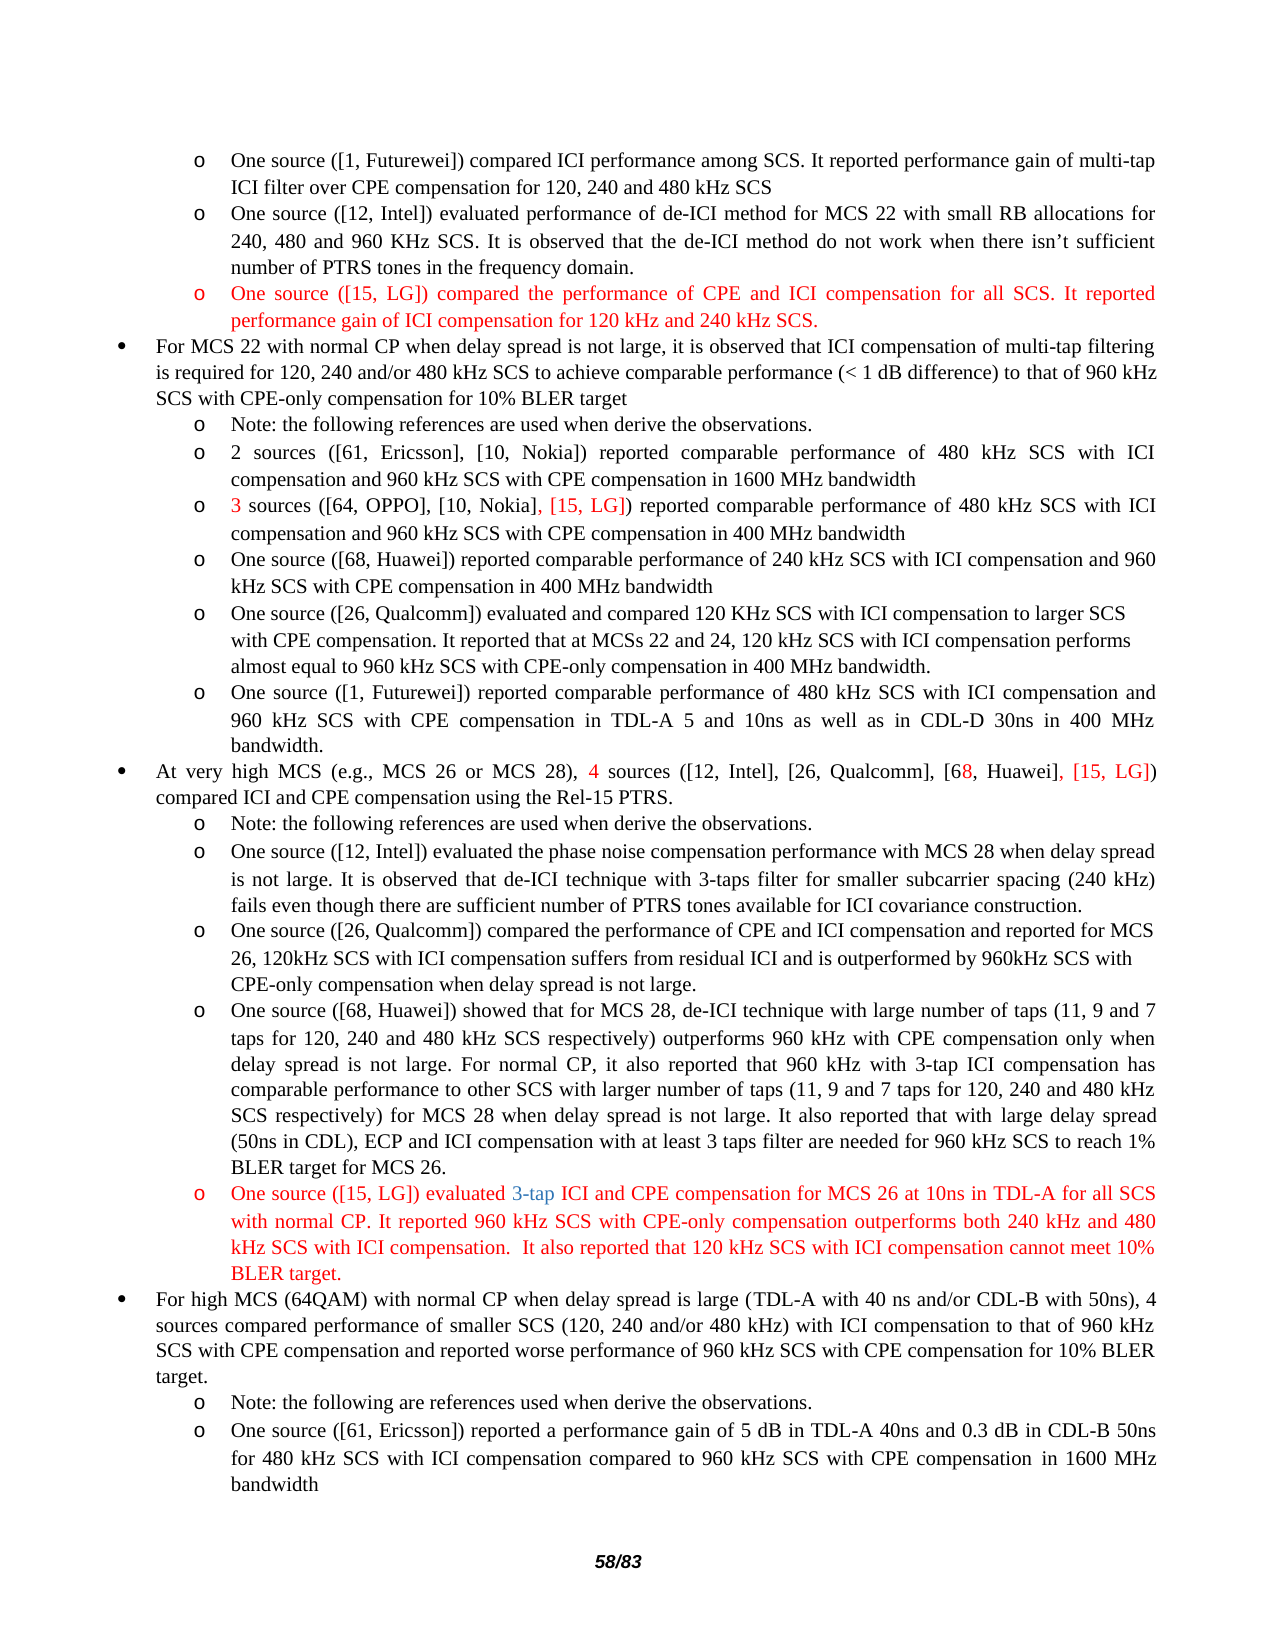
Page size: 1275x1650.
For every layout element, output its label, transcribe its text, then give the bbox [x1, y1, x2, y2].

list At very high MCS (e.g., MCS 26 or MCS 28), 4 sources ([12, Intel], [26, Qualcomm], [68, Huawei], [15, LG]) compared ICI and CPE compensation using the Rel-15 PTRS. [118, 759, 1157, 809]
list One source ([1, Futurewei]) compared ICI performance among SCS. It reported performance gain of multi-tap ICI filter over CPE compensation for 120, 240 and 480 kHz SCS [193, 148, 1157, 199]
list One source ([68, Huawei]) showed that for MCS 28, de-ICI technique with large number of taps (11, 9 and 7 taps for 120, 240 and 480 kHz SCS respectively) outperforms 960 kHz with CPE compensation only when delay spread is not large. For normal CP, it also reported that 960 kHz with 3-tap ICI compensation has comparable performance to other SCS with larger number of taps (11, 9 and 7 taps for 120, 240 and 480 kHz SCS respectively) for MCS 28 when delay spread is not large. It also reported that with large delay spread (50ns in CDL), ECP and ICI compensation with at least 3 taps filter are needed for 960 kHz SCS to reach 1% BLER target for MCS 26. [193, 998, 1157, 1179]
list Note: the following references are used when derive the observations. [193, 811, 1157, 837]
list Note: the following references are used when derive the observations. [193, 412, 1157, 438]
list One source ([26, Qualcomm]) evaluated and compared 120 KHz SCS with ICI compensation to larger SCS with CPE compensation. It reported that at MCSs 22 and 24, 120 kHz SCS with ICI compensation performs almost equal to 960 kHz SCS with CPE-only compensation in 400 MHz bandwidth. [193, 600, 1157, 678]
list One source ([15, LG]) evaluated 3-tap ICI and CPE compensation for MCS 26 at 10ns in TDL-A for all SCS with normal CP. It reported 960 kHz SCS with CPE-only compensation outperforms both 240 kHz and 480 kHz SCS with ICI compensation. It also reported that 120 kHz SCS with ICI compensation cannot meet 10% BLER target. [193, 1181, 1157, 1285]
list For high MCS (64QAM) with normal CP when delay spread is large (TDL-A with 40 ns and/or CDL-B with 50ns), 4 sources compared performance of smaller SCS (120, 240 and/or 480 kHz) with ICI compensation to that of 960 kHz SCS with CPE compensation and reported worse performance of 960 kHz SCS with CPE compensation for 10% BLER target. [118, 1287, 1157, 1388]
list One source ([26, Qualcomm]) compared the performance of CPE and ICI compensation and reported for MCS 26, 120kHz SCS with ICI compensation suffers from residual ICI and is outperformed by 960kHz SCS with CPE-only compensation when delay spread is not large. [193, 918, 1157, 996]
list One source ([12, Intel]) evaluated performance of de-ICI method for MCS 22 with small RB allocations for 240, 480 and 960 KHz SCS. It is observed that the de-ICI method do not work when there isn’t sufficient number of PTRS tones in the frequency domain. [193, 201, 1157, 279]
list 3 sources ([64, OPPO], [10, Nokia], [15, LG]) reported comparable performance of 480 kHz SCS with ICI compensation and 960 kHz SCS with CPE compensation in 400 MHz bandwidth [193, 493, 1157, 545]
list One source ([61, Ericsson]) reported a performance gain of 5 dB in TDL-A 40ns and 0.3 dB in CDL-B 50ns for 480 kHz SCS with ICI compensation compared to 960 kHz SCS with CPE compensation in 1600 MHz bandwidth [193, 1418, 1157, 1496]
list Note: the following are references used when derive the observations. [193, 1390, 1157, 1416]
list For MCS 22 with normal CP when delay spread is not large, it is observed that ICI compensation of multi-tap filtering is required for 120, 240 and/or 480 kHz SCS to achieve comparable performance (< 1 dB difference) to that of 960 kHz SCS with CPE-only compensation for 10% BLER target [118, 334, 1157, 410]
list One source ([15, LG]) compared the performance of CPE and ICI compensation for all SCS. It reported performance gain of ICI compensation for 120 kHz and 240 kHz SCS. [193, 281, 1157, 332]
list One source ([12, Intel]) evaluated the phase noise compensation performance with MCS 28 when delay spread is not large. It is observed that de-ICI technique with 3-taps filter for smaller subcarrier spacing (240 kHz) fails even though there are sufficient number of PTRS tones available for ICI covariance construction. [193, 839, 1157, 917]
list One source ([1, Futurewei]) reported comparable performance of 480 kHz SCS with ICI compensation and 960 kHz SCS with CPE compensation in TDL-A 5 and 10ns as well as in CDL-D 30ns in 400 MHz bandwidth. [193, 680, 1157, 757]
list 2 sources ([61, Ericsson], [10, Nokia]) reported comparable performance of 480 kHz SCS with ICI compensation and 960 kHz SCS with CPE compensation in 1600 MHz bandwidth [193, 440, 1157, 491]
list One source ([68, Huawei]) reported comparable performance of 240 kHz SCS with ICI compensation and 960 kHz SCS with CPE compensation in 400 MHz bandwidth [193, 547, 1157, 598]
